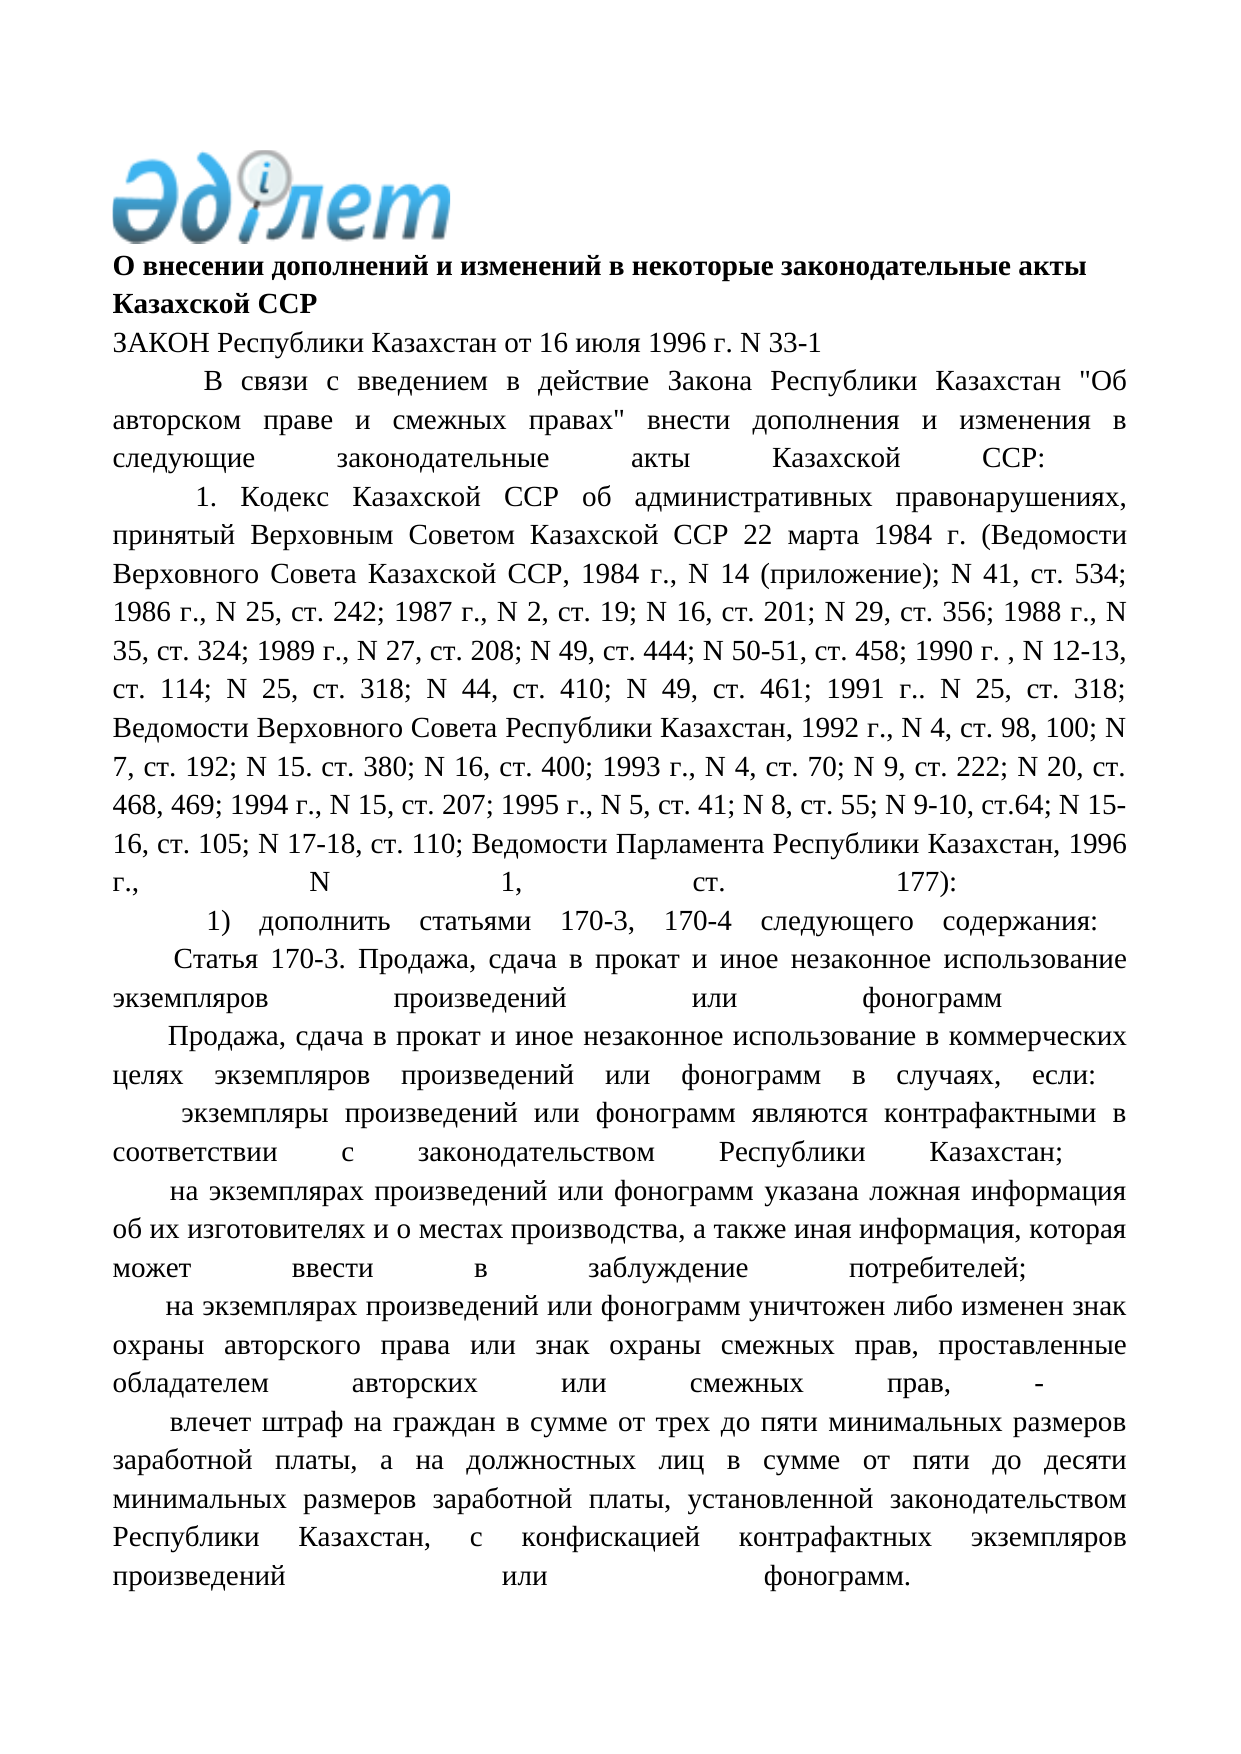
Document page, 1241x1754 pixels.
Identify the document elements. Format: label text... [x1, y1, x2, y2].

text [112, 363, 1128, 1592]
picture [112, 150, 451, 244]
text ЗАКОН Республики Казахстан от 16 июля 1996 г. N 33-1 [112, 325, 1128, 358]
text О внесении дополнений и изменений в некоторые законодательные акты Казахской ССР [112, 248, 1128, 320]
